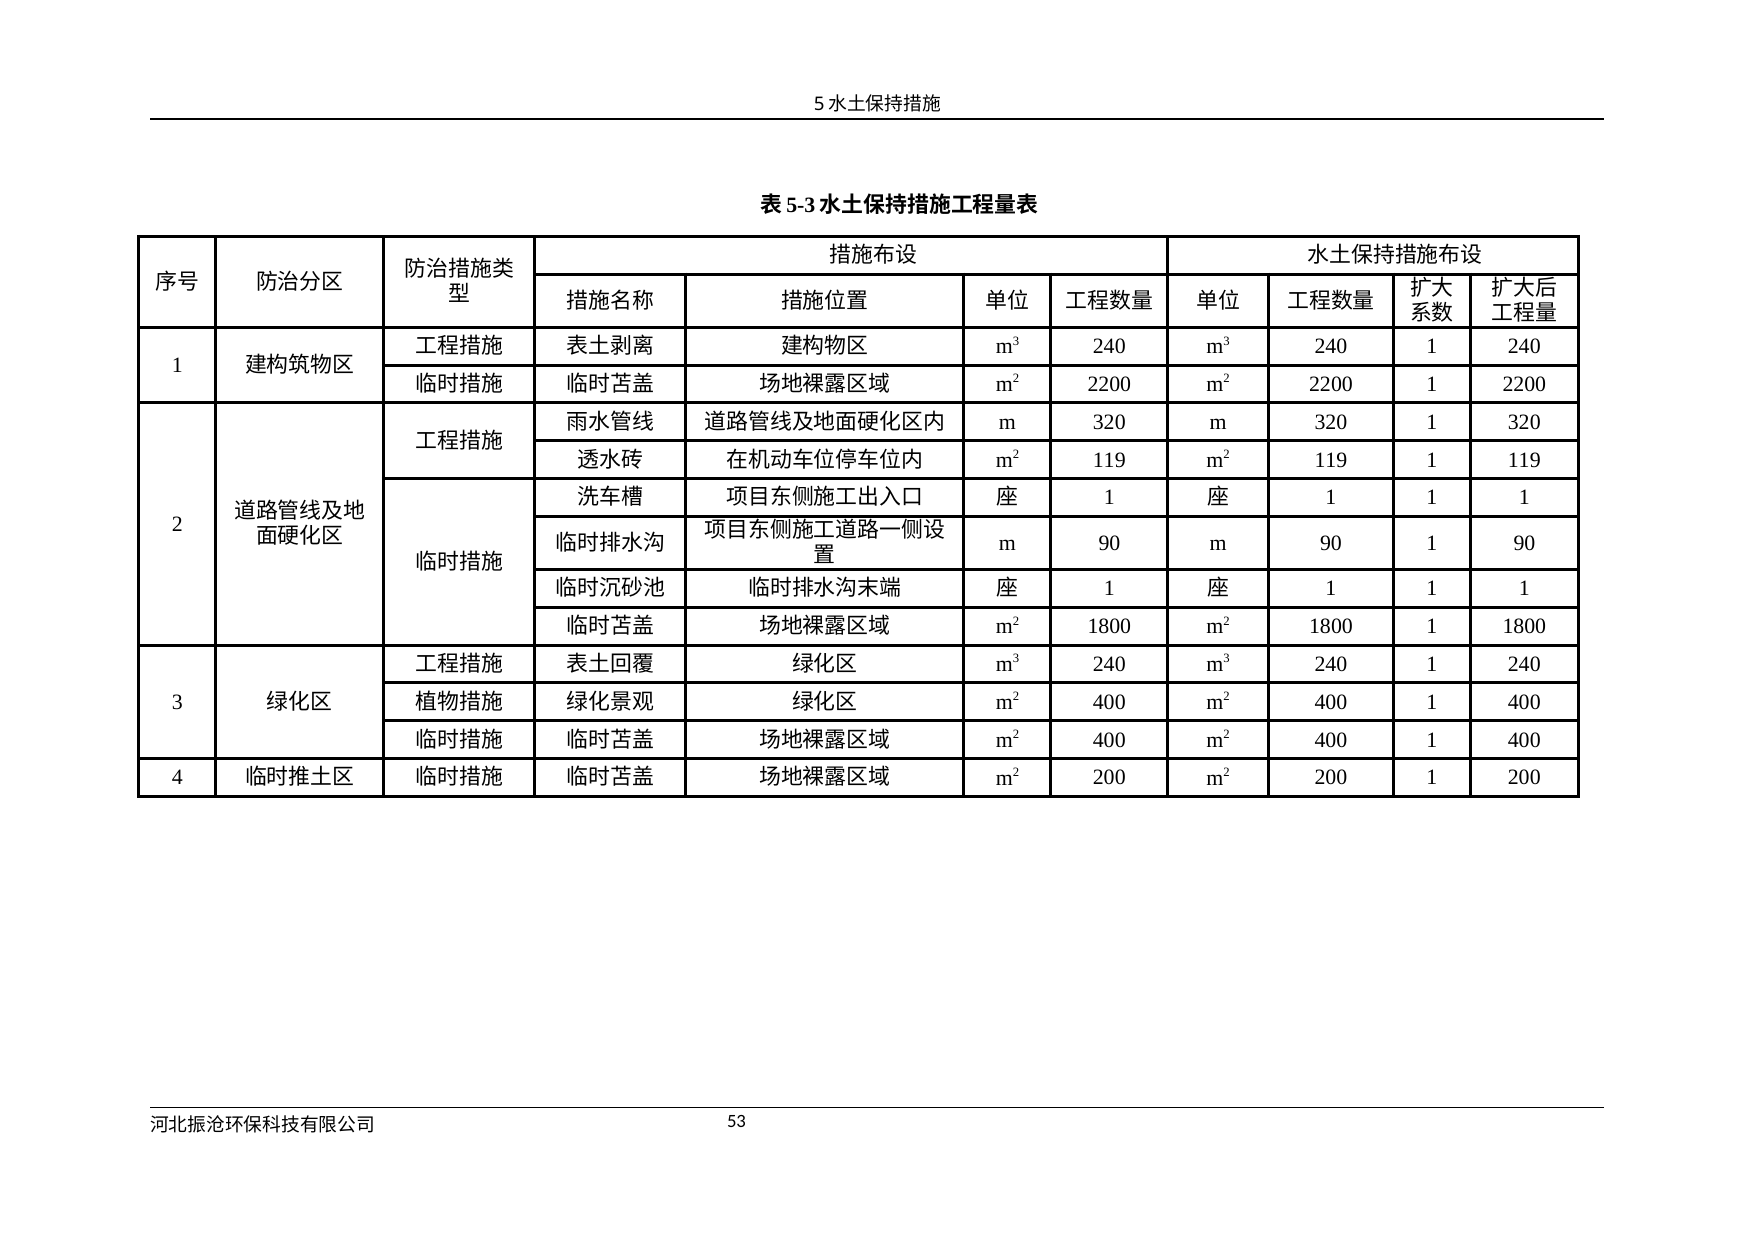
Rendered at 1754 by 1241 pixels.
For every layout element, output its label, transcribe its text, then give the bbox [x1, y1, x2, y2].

table_cell 临时措施 [385, 367, 533, 401]
table_cell 119 [1270, 442, 1392, 477]
table_cell m2 [965, 760, 1049, 795]
table_cell 扩大后工程量 [1472, 276, 1577, 326]
table_cell 道路管线及地面硬化区 [217, 404, 382, 643]
table_cell 项目东侧施工出入口 [687, 480, 962, 515]
table_cell 240 [1052, 647, 1166, 681]
table_cell m [1169, 518, 1267, 568]
table_cell m2 [1169, 684, 1267, 719]
table_cell 3 [140, 647, 214, 757]
table_cell 临时措施 [385, 480, 533, 643]
table_cell 1 [1395, 647, 1469, 681]
table_cell 临时苫盖 [536, 722, 684, 757]
table_cell 座 [965, 480, 1049, 515]
table_cell 1 [1052, 480, 1166, 515]
table_cell m2 [965, 609, 1049, 643]
table_cell 1 [1395, 609, 1469, 643]
table_cell m [1169, 404, 1267, 439]
table_cell 场地裸露区域 [687, 722, 962, 757]
table_cell 200 [1472, 760, 1577, 795]
table_cell 座 [965, 571, 1049, 606]
table_cell 1 [1395, 684, 1469, 719]
table_cell 场地裸露区域 [687, 367, 962, 401]
table_cell 90 [1472, 518, 1577, 568]
table_cell 119 [1052, 442, 1166, 477]
table_cell 临时措施 [385, 760, 533, 795]
table_cell 工程措施 [385, 329, 533, 363]
table_cell 1 [1395, 480, 1469, 515]
table_cell 320 [1472, 404, 1577, 439]
table_cell 1 [1270, 571, 1392, 606]
table_cell 建构物区 [687, 329, 962, 363]
table_cell 1 [1395, 329, 1469, 363]
table_cell 2200 [1472, 367, 1577, 401]
table_header 措施布设 [536, 238, 1166, 272]
table_cell 道路管线及地面硬化区内 [687, 404, 962, 439]
table_cell 场地裸露区域 [687, 760, 962, 795]
table_cell 240 [1472, 329, 1577, 363]
table_cell m2 [1169, 367, 1267, 401]
table_cell 1 [1395, 442, 1469, 477]
table_cell 植物措施 [385, 684, 533, 719]
table_cell 绿化景观 [536, 684, 684, 719]
table_cell 400 [1270, 722, 1392, 757]
table_cell 1 [1395, 571, 1469, 606]
table_header 水土保持措施布设 [1169, 238, 1577, 272]
table_cell 措施名称 [536, 276, 684, 326]
table_cell 单位 [965, 276, 1049, 326]
table_cell 2200 [1270, 367, 1392, 401]
table_cell 座 [1169, 571, 1267, 606]
table_cell m2 [965, 722, 1049, 757]
table_cell 4 [140, 760, 214, 795]
table_cell 1 [1052, 571, 1166, 606]
table_cell 临时排水沟 [536, 518, 684, 568]
table_cell 绿化区 [687, 684, 962, 719]
table_cell 临时沉砂池 [536, 571, 684, 606]
table_cell 工程措施 [385, 647, 533, 681]
table_cell m3 [965, 329, 1049, 363]
table_cell 1 [140, 329, 214, 401]
table_cell 措施位置 [687, 276, 962, 326]
table_cell 临时苫盖 [536, 609, 684, 643]
table_cell 透水砖 [536, 442, 684, 477]
table_header 防治分区 [217, 238, 382, 326]
table_cell 200 [1270, 760, 1392, 795]
text 表5-3水土保持措施工程量表 [150, 187, 1604, 219]
table_cell 临时苫盖 [536, 367, 684, 401]
table_cell 临时苫盖 [536, 760, 684, 795]
table_cell m2 [1169, 722, 1267, 757]
table_cell 项目东侧施工道路一侧设置 [687, 518, 962, 568]
table_cell 90 [1052, 518, 1166, 568]
table_cell 90 [1270, 518, 1392, 568]
table_cell m2 [1169, 442, 1267, 477]
table_cell 在机动车位停车位内 [687, 442, 962, 477]
table_cell 雨水管线 [536, 404, 684, 439]
table_cell 工程数量 [1052, 276, 1166, 326]
table_cell m3 [1169, 647, 1267, 681]
table_cell 场地裸露区域 [687, 609, 962, 643]
table_cell 400 [1472, 684, 1577, 719]
table_cell 座 [1169, 480, 1267, 515]
table_cell 119 [1472, 442, 1577, 477]
table_cell 单位 [1169, 276, 1267, 326]
table_header 序号 [140, 238, 214, 326]
table_cell m2 [965, 442, 1049, 477]
table_cell 扩大系数 [1395, 276, 1469, 326]
table_cell 表土剥离 [536, 329, 684, 363]
table_cell 2 [140, 404, 214, 643]
table_cell 2200 [1052, 367, 1166, 401]
table_cell 240 [1270, 647, 1392, 681]
table_cell 1 [1395, 760, 1469, 795]
table_cell m [965, 518, 1049, 568]
table_cell 400 [1052, 684, 1166, 719]
table_cell 240 [1052, 329, 1166, 363]
table_cell m2 [965, 367, 1049, 401]
table_cell 200 [1052, 760, 1166, 795]
table_cell 1 [1472, 571, 1577, 606]
table_cell 1 [1395, 367, 1469, 401]
table_cell m2 [1169, 609, 1267, 643]
table_cell 240 [1472, 647, 1577, 681]
table_cell 400 [1270, 684, 1392, 719]
table_cell m [965, 404, 1049, 439]
table_cell 1 [1472, 480, 1577, 515]
table_cell 工程措施 [385, 404, 533, 477]
table_cell 240 [1270, 329, 1392, 363]
table_cell 洗车槽 [536, 480, 684, 515]
table_cell 临时措施 [385, 722, 533, 757]
table_cell 临时推土区 [217, 760, 382, 795]
table_header 防治措施类型 [385, 238, 533, 326]
table_cell 1800 [1472, 609, 1577, 643]
table_cell 1 [1395, 518, 1469, 568]
table_cell 400 [1472, 722, 1577, 757]
table_cell 建构筑物区 [217, 329, 382, 401]
table_cell m3 [965, 647, 1049, 681]
table_cell 工程数量 [1270, 276, 1392, 326]
table_cell 表土回覆 [536, 647, 684, 681]
table_cell 1800 [1052, 609, 1166, 643]
table_cell m3 [1169, 329, 1267, 363]
table_cell 1800 [1270, 609, 1392, 643]
table_cell 320 [1052, 404, 1166, 439]
table_cell 1 [1395, 722, 1469, 757]
table_cell 400 [1052, 722, 1166, 757]
table_cell 绿化区 [217, 647, 382, 757]
table_cell 1 [1395, 404, 1469, 439]
table_cell 临时排水沟末端 [687, 571, 962, 606]
table_cell m2 [1169, 760, 1267, 795]
table_cell 1 [1270, 480, 1392, 515]
table_cell 320 [1270, 404, 1392, 439]
table_cell m2 [965, 684, 1049, 719]
table_cell 绿化区 [687, 647, 962, 681]
